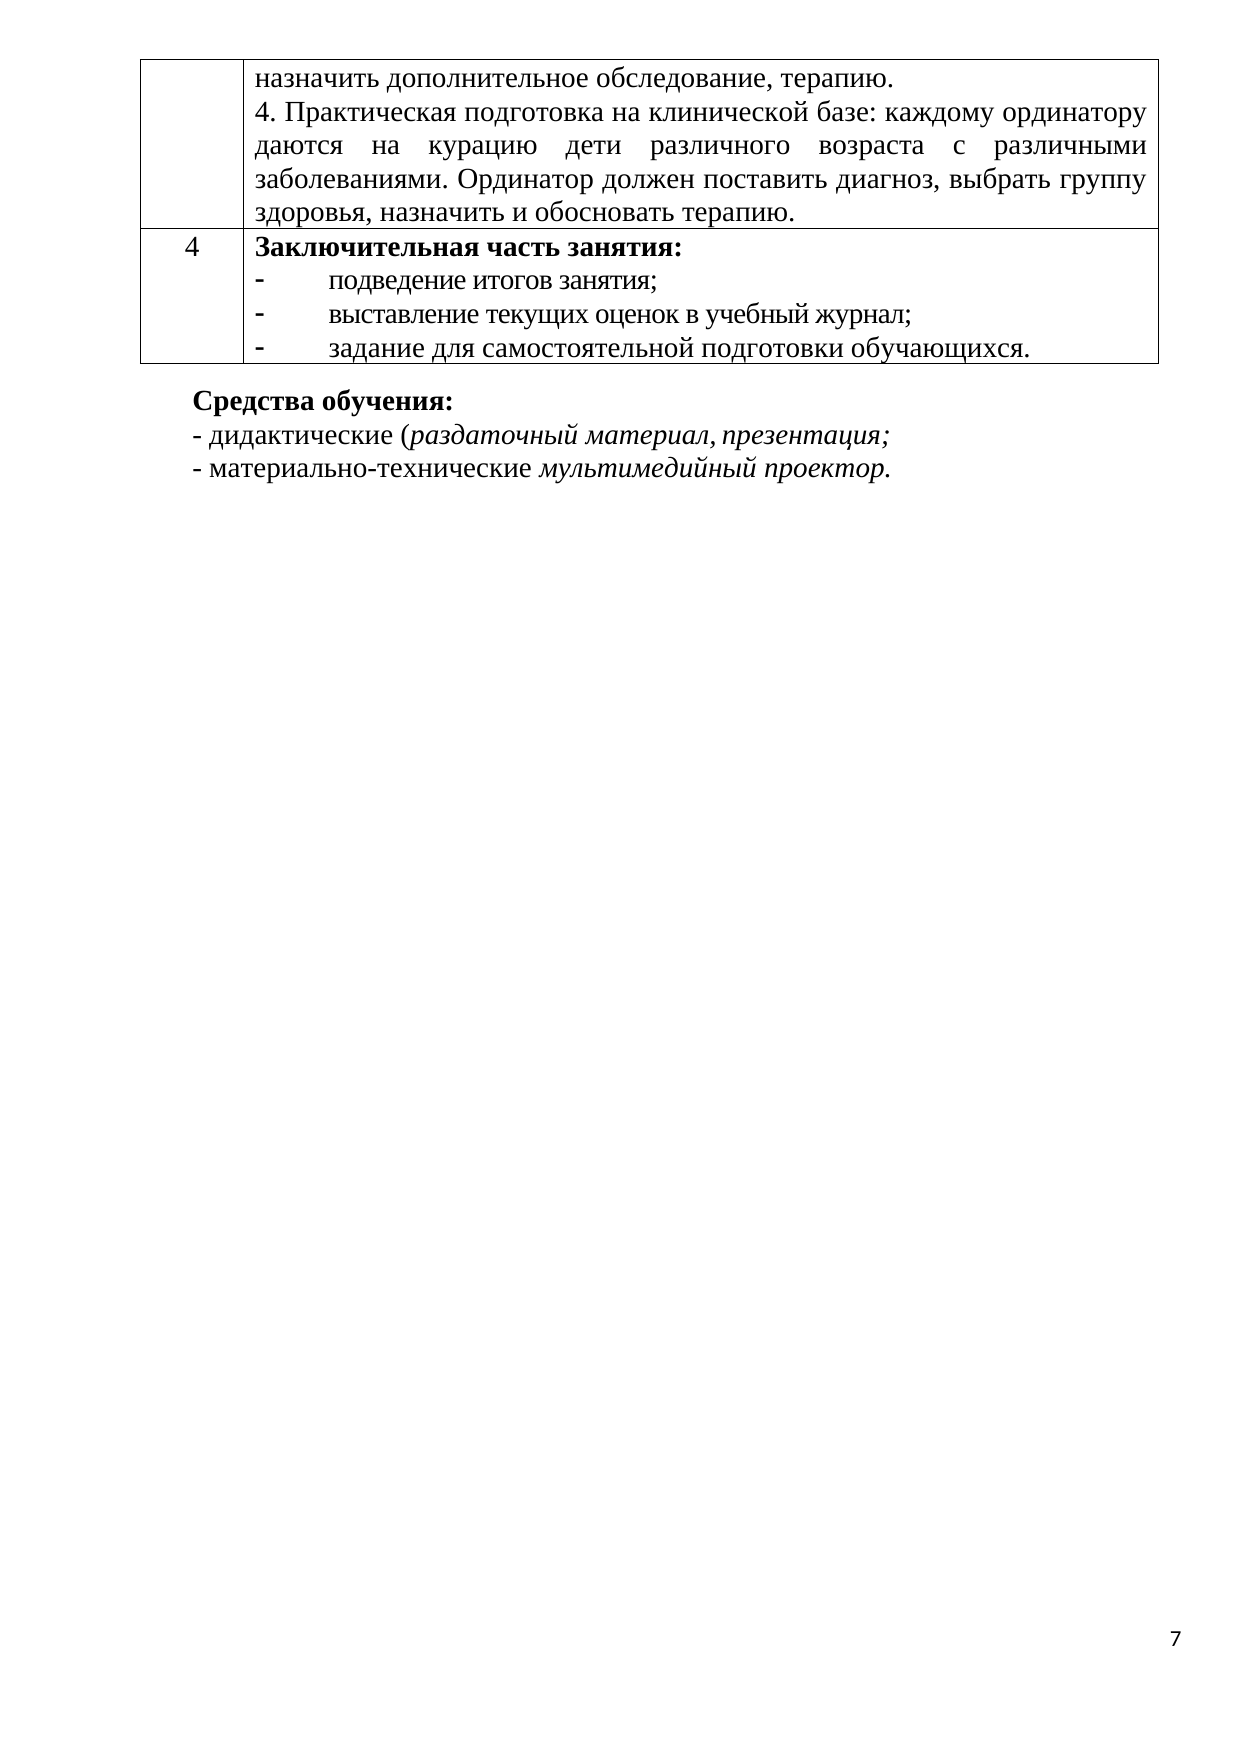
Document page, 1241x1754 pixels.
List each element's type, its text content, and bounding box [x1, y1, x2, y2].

table_cell 3 [141, 60, 243, 228]
text - дидактические (раздаточный материал, презентация; [118, 417, 1181, 451]
text - материально-технические мультимедийный проектор. [118, 451, 1181, 484]
table_cell Заключительная часть занятия: подведение итогов занятия; выставление текущих оценок в учебный журнал; задание для самостоятельной подготовки обучающихся. [244, 229, 1158, 363]
text Средства обучения: [118, 383, 1181, 417]
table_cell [244, 60, 1158, 228]
table_cell 4 [141, 229, 243, 363]
